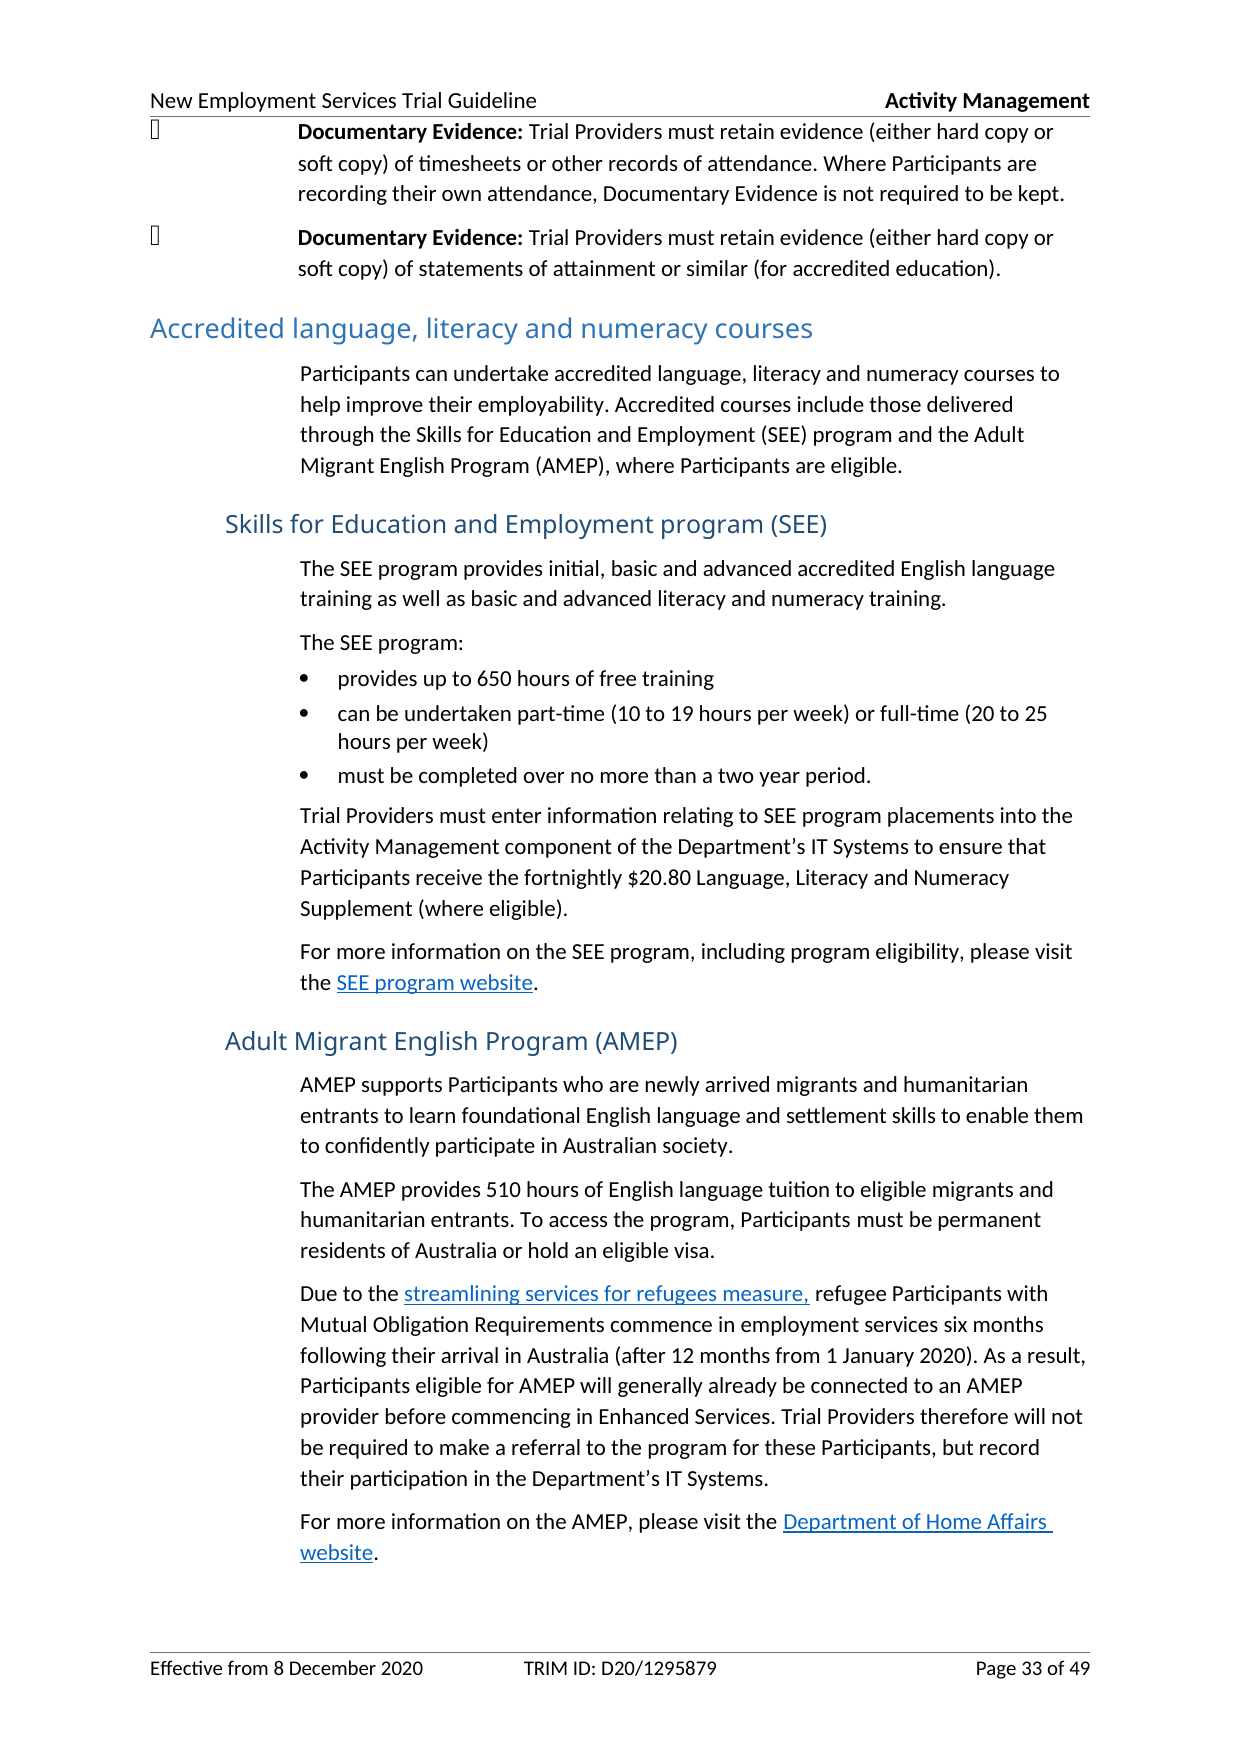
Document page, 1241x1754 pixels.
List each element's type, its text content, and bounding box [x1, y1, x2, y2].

text can be undertaken part-time (10 to 19 hours per week) or full-time (20 to 25 hours per week) [300, 699, 1090, 755]
text Documentary Evidence: Trial Providers must retain evidence (either hard copy or soft copy) of timesheets or other records of attendance. Where Participants are recording their own attendance, Documentary Evidence is not required to be kept. [150, 117, 1090, 207]
subtitle Adult Migrant English Program (AMEP) [225, 1023, 1090, 1058]
text The AMEP provides 510 hours of English language tuition to eligible migrants and humanitarian entrants. To access the program, Participants must be permanent residents of Australia or hold an eligible visa. [300, 1175, 1090, 1264]
text The SEE program provides initial, basic and advanced accredited English language training as well as basic and advanced literacy and numeracy training. [300, 554, 1090, 612]
subtitle Accredited language, literacy and numeracy courses [150, 310, 1090, 347]
text provides up to 650 hours of free training [300, 664, 1090, 693]
text Due to the streamlining services for refugees measure, refugee Participants with Mutual Obligation Requirements commence in employment services six months following their arrival in Australia (after 12 months from 1 January 2020). As a result, Participants eligible for AMEP will generally already be connected to an AMEP provider before commencing in Enhanced Services. Trial Providers therefore will not be required to make a referral to the program for these Participants, but record their participation in the Department’s IT Systems. [300, 1279, 1090, 1492]
text Documentary Evidence: Trial Providers must retain evidence (either hard copy or soft copy) of statements of attainment or similar (for accredited education). [150, 223, 1090, 282]
text For more information on the AMEP, please visit the Department of Home Affairs website. [300, 1507, 1090, 1566]
subtitle Skills for Education and Employment program (SEE) [225, 507, 1090, 541]
text The SEE program: [300, 628, 1090, 656]
text Participants can undertake accredited language, literacy and numeracy courses to help improve their employability. Accredited courses include those delivered through the Skills for Education and Employment (SEE) program and the Adult Migrant English Program (AMEP), where Participants are eligible. [300, 359, 1090, 479]
text Trial Providers must enter information relating to SEE program placements into the Activity Management component of the Department’s IT Systems to ensure that Participants receive the fortnightly $20.80 Language, Literacy and Numeracy Supplement (where eligible). [300, 802, 1090, 922]
text For more information on the SEE program, including program eligibility, please visit the SEE program website. [300, 937, 1090, 996]
text AMEP supports Participants who are newly arrived migrants and humanitarian entrants to learn foundational English language and settlement skills to enable them to confidently participate in Australian society. [300, 1070, 1090, 1159]
text must be completed over no more than a two year period. [300, 761, 1090, 789]
